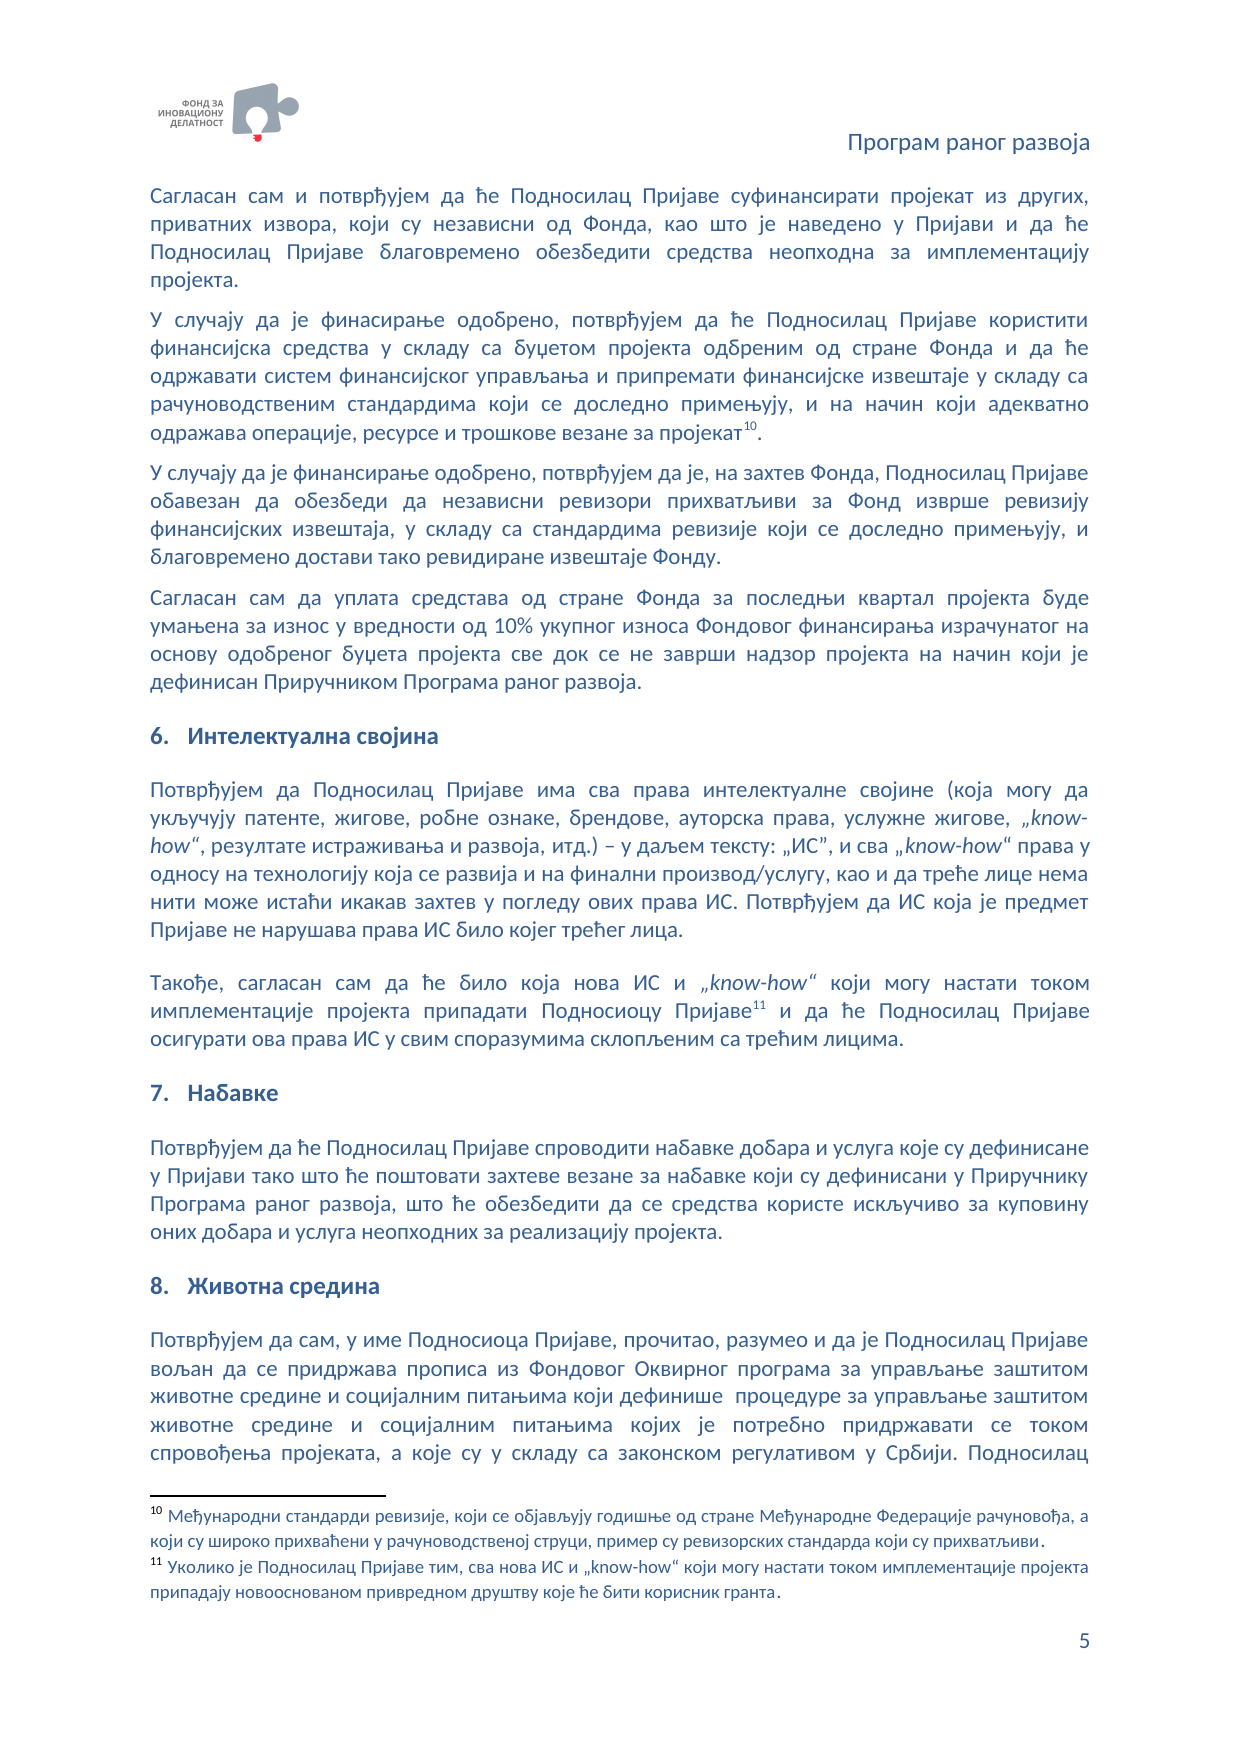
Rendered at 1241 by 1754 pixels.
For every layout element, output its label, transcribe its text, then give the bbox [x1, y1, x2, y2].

subtitle Набавке [150, 1077, 1090, 1108]
subtitle Интелектуална својина [150, 720, 1090, 750]
text Потврђујем да Подносилац Пријаве има сва права интелектуалне својине (која могу да укључују патенте, жигове, робне ознаке, брендове, ауторска права, услужне жигове, „know-how“, резултате истраживања и развоја, итд.) – у даљем тексту: „ИС”, и сва „know-how“ права у односу на технологију која се развија и на финални производ/услугу, као и да треће лице нема нити може истаћи икакав захтев у погледу ових права ИС. Потврђујем да ИС која је предмет Пријаве не нарушава права ИС било којег трећег лица. [150, 775, 1090, 943]
text У случају да је финансирање одобрено, потврђујем да је, на захтев Фонда, Подносилац Пријаве обавезан да обезбеди да независни ревизори прихватљиви за Фонд изврше ревизију финансијских извештаја, у складу са стандардима ревизије који се доследно примењују, и благовремено достави тако ревидиране извештаје Фонду. [150, 458, 1090, 570]
text Потврђујем да ће Подносилац Пријаве спроводити набавке добара и услуга које су дефинисане у Пријави тако што ће поштовати захтеве везане за набавке који су дефинисани у Приручнику Програма раног развоја, што ће обезбедити да се средства користе искључиво за куповину оних добара и услуга неопходних за реализацију пројекта. [150, 1133, 1090, 1245]
text Сагласан сам да уплата средстава од стране Фонда за последњи квартал пројекта буде умањена за износ у вредности од 10% укупног износа Фондовог финансирања израчунатог на основу одобреног буџета пројекта све док се не заврши надзор пројекта на начин који је дефинисан Приручником Програма раног развоја. [150, 583, 1090, 695]
text У случају да је финасирање одобрено, потврђујем да ће Подносилац Пријаве користити финансијска средства у складу са буџетом пројекта одбреним од стране Фонда и да ће одржавати систем финансијског управљања и припремати финансијске извештаје у складу са рачуноводственим стандардима који се доследно примењују, и на начин који адекватно одражава операције, ресурсе и трошкове везане за пројекат. [150, 306, 1090, 446]
picture [150, 75, 307, 150]
text Сагласан сам и потврђујем да ће Подносилац Пријаве суфинансирати пројекат из других, приватних извора, који су независни од Фонда, као што је наведено у Пријави и да ће Подносилац Пријаве благовремено обезбедити средства неопходна за имплементацију пројекта. [150, 181, 1090, 293]
subtitle Животна средина [150, 1270, 1090, 1301]
text Такође, сагласан сам да ће било која нова ИС и „know-how“ који могу настати током имплементације пројекта припадати Подносиоцу Пријаве и да ће Подносилац Пријаве осигурати ова права ИС у свим споразумима склопљеним са трећим лицима. [150, 968, 1090, 1052]
